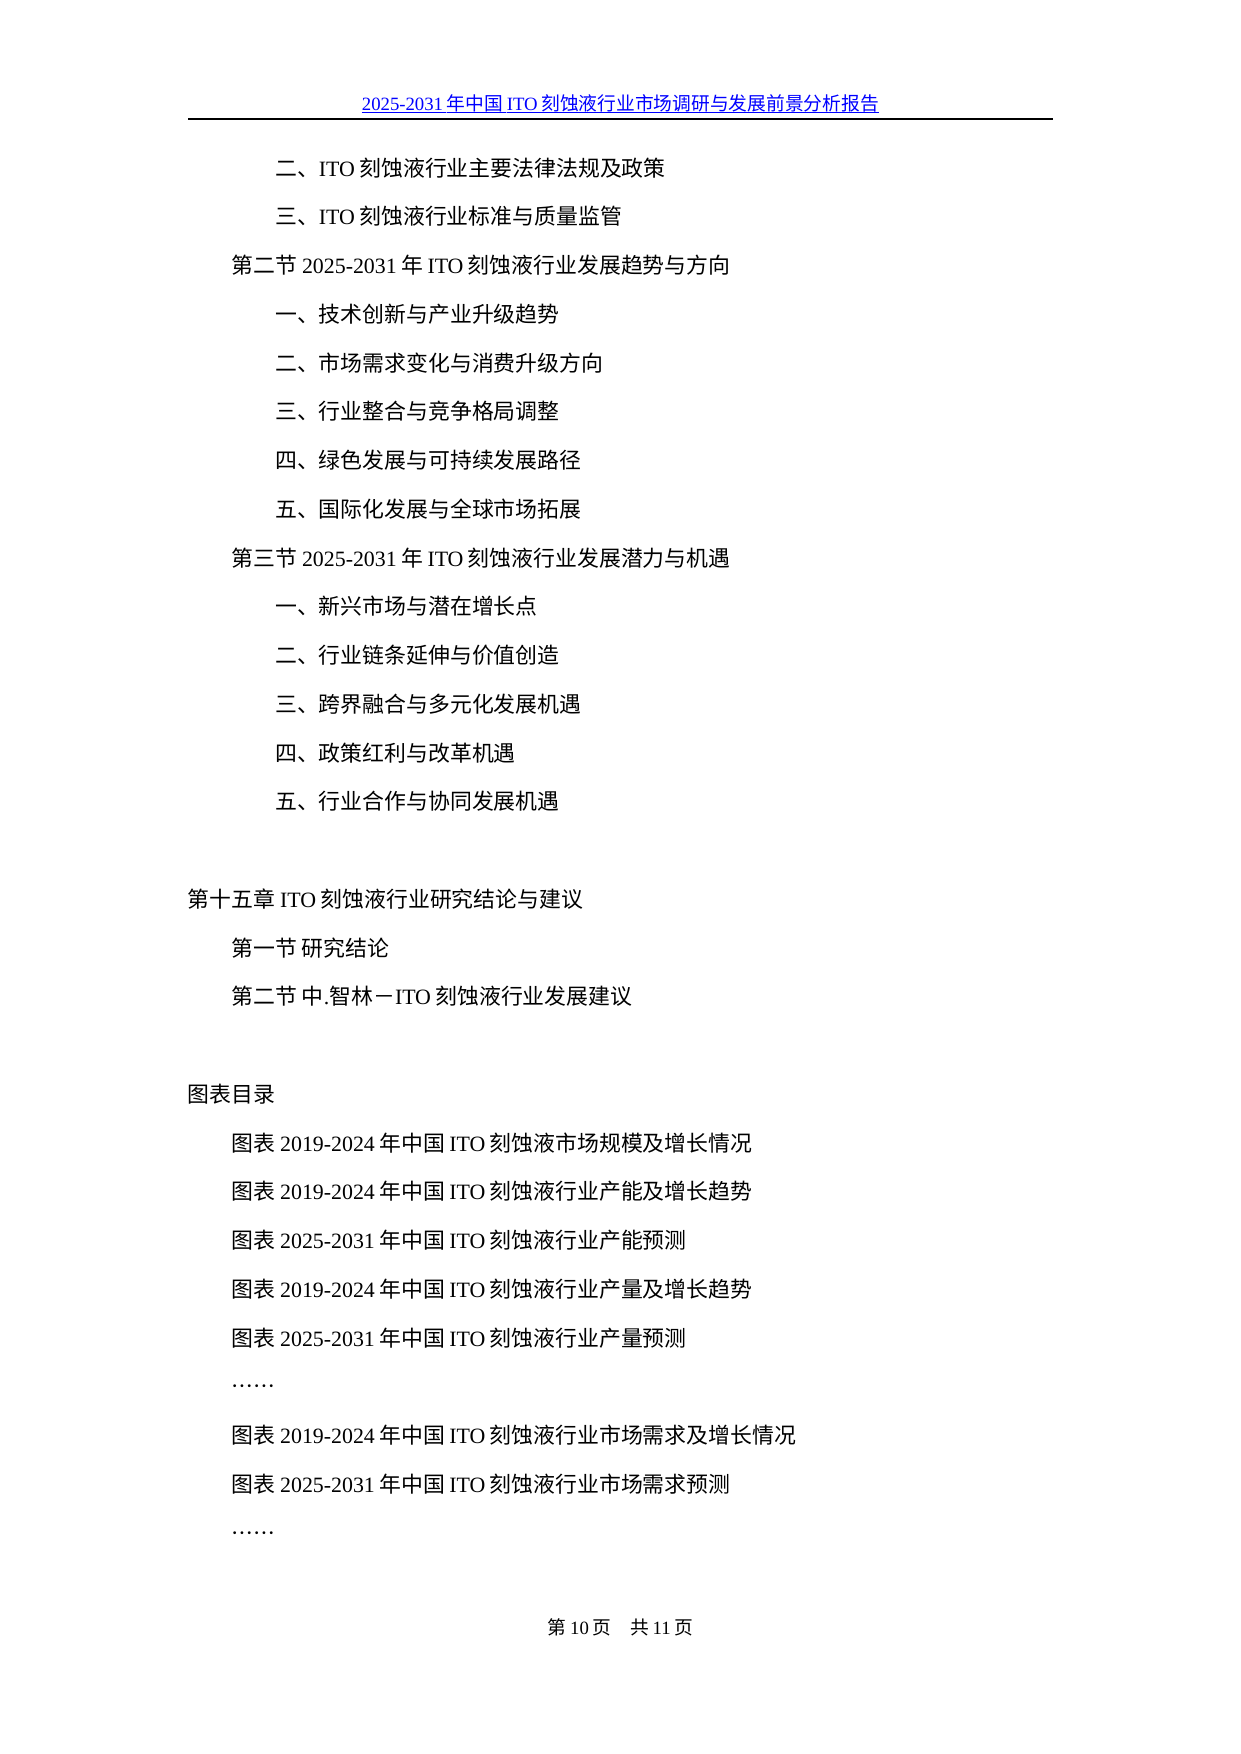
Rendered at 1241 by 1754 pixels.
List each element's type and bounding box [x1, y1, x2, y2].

text [187, 150, 1053, 1548]
